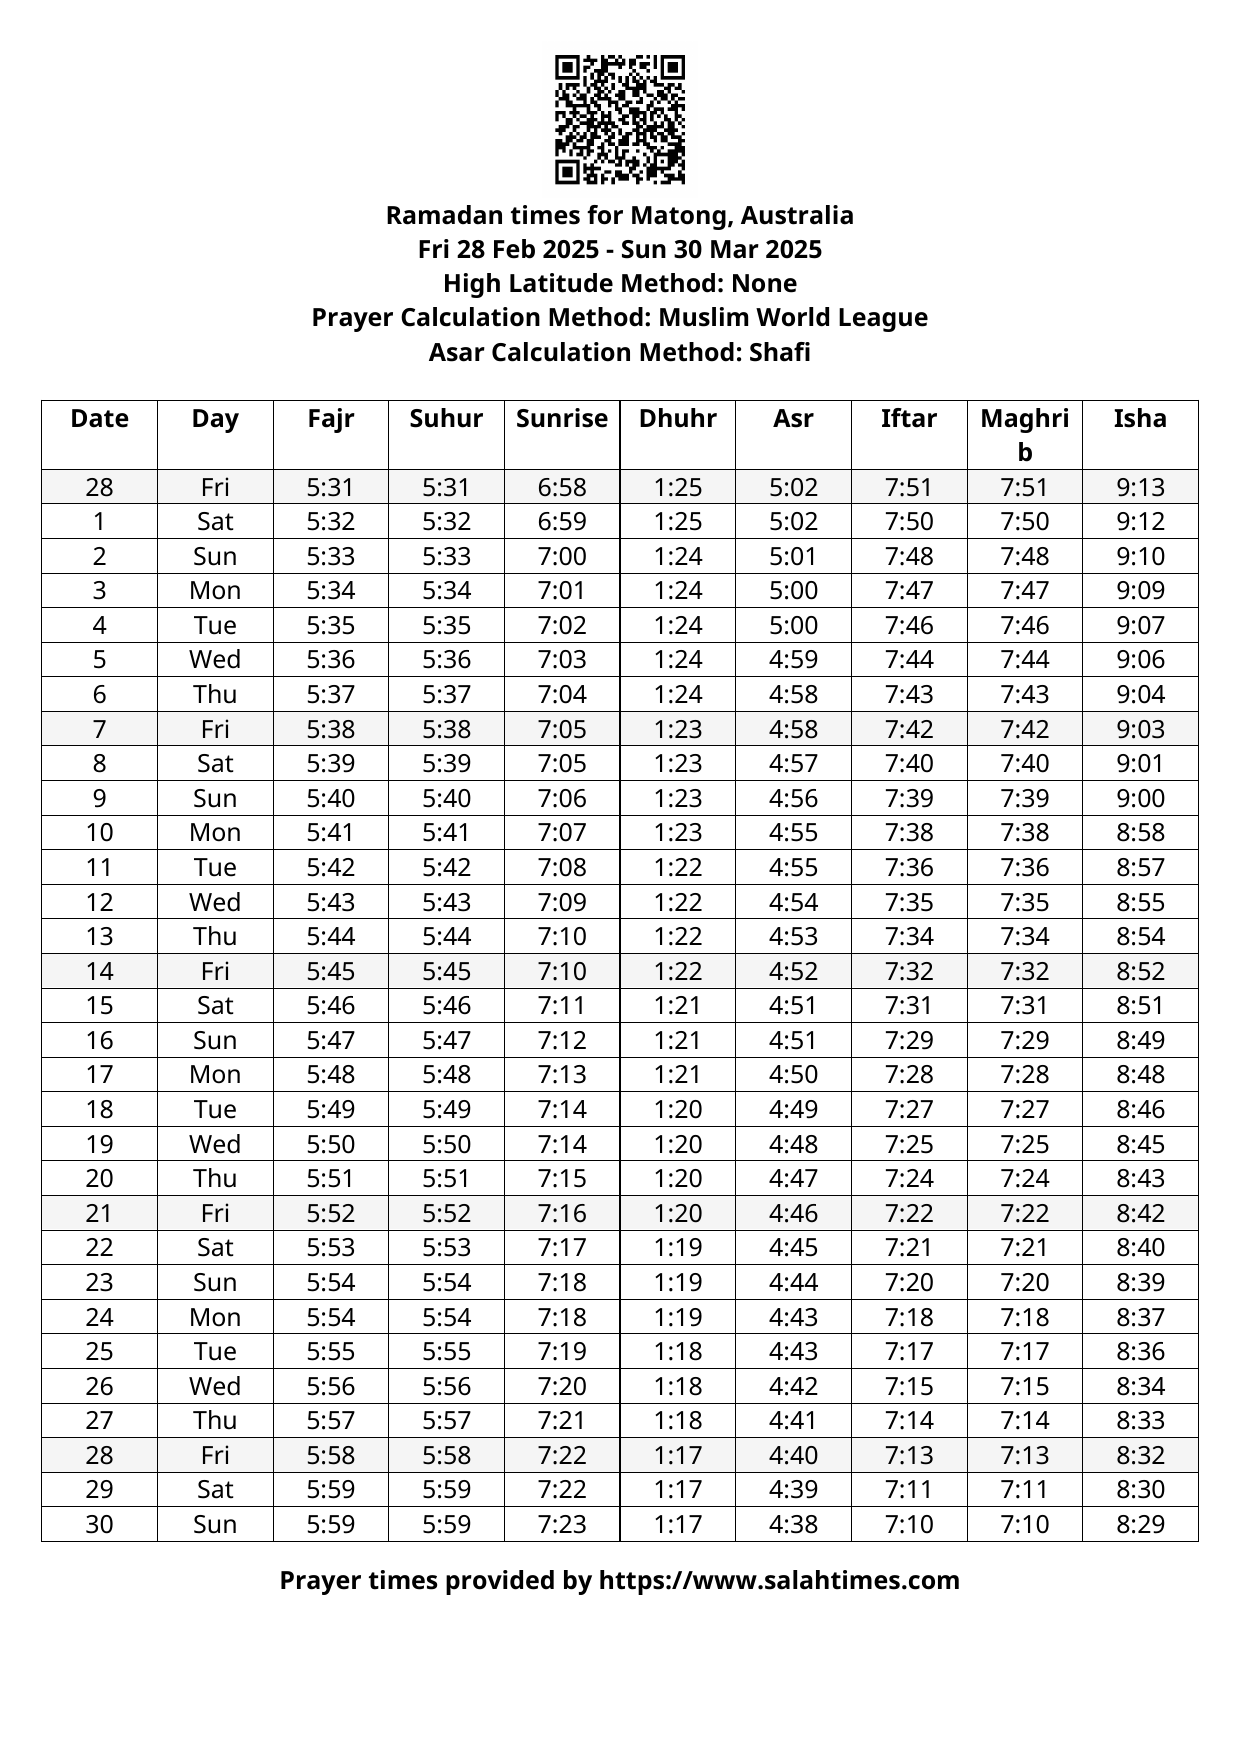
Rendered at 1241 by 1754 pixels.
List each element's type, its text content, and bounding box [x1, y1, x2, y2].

table_cell 5:54 [389, 1265, 504, 1299]
table_cell Mon [158, 574, 273, 607]
table_cell 9:13 [1083, 470, 1198, 503]
table_cell 7:05 [505, 712, 619, 745]
table_cell 20 [42, 1161, 157, 1195]
table_cell 7:28 [852, 1058, 967, 1091]
table_cell 7:16 [505, 1196, 619, 1229]
table_cell 7:48 [968, 539, 1082, 572]
table_cell 1:17 [621, 1507, 735, 1541]
table_cell 5:35 [389, 608, 504, 642]
table_cell 5:59 [389, 1473, 504, 1506]
table_cell 1:19 [621, 1231, 735, 1264]
table_cell 7:14 [505, 1127, 619, 1160]
table_cell 4:50 [736, 1058, 851, 1091]
table_cell Mon [158, 1058, 273, 1091]
table_cell 11 [42, 850, 157, 884]
table_cell 7:19 [505, 1334, 619, 1368]
table_cell 4:38 [736, 1507, 851, 1541]
table_cell 7:13 [968, 1438, 1082, 1472]
table_cell 5:57 [274, 1404, 388, 1437]
table_cell 5:42 [389, 850, 504, 884]
table_cell 7:14 [505, 1092, 619, 1126]
text Prayer Calculation Method: Muslim World League [42, 300, 1198, 334]
table_cell 5:55 [274, 1334, 388, 1368]
table_cell 9:09 [1083, 574, 1198, 607]
table_cell 9:04 [1083, 677, 1198, 711]
table_cell 5:00 [736, 574, 851, 607]
table_cell 5:53 [274, 1231, 388, 1264]
table_cell 4:45 [736, 1231, 851, 1264]
table_cell 24 [42, 1300, 157, 1333]
table_cell Wed [158, 1127, 273, 1160]
table_cell 5:33 [389, 539, 504, 572]
table_cell 7:43 [968, 677, 1082, 711]
table_cell 7:13 [852, 1438, 967, 1472]
table_header Date [42, 401, 157, 469]
table_cell Thu [158, 1161, 273, 1195]
table_cell 7:44 [852, 643, 967, 676]
table_cell 5:49 [274, 1092, 388, 1126]
table_header Dhuhr [621, 401, 735, 469]
table_cell 7:34 [968, 919, 1082, 953]
table_cell 28 [42, 470, 157, 503]
table_cell 7 [42, 712, 157, 745]
table_cell 7:22 [968, 1196, 1082, 1229]
table_cell 9:01 [1083, 746, 1198, 780]
table_header Iftar [852, 401, 967, 469]
table_cell 1:21 [621, 989, 735, 1022]
table_cell 7:35 [968, 885, 1082, 918]
table_cell 7:10 [505, 919, 619, 953]
table_cell 8:33 [1083, 1404, 1198, 1437]
table_cell 5:58 [389, 1438, 504, 1472]
table_cell 8:57 [1083, 850, 1198, 884]
table_cell 10 [42, 816, 157, 849]
table_cell 4:41 [736, 1404, 851, 1437]
picture [542, 41, 699, 198]
table_cell Thu [158, 677, 273, 711]
table_cell 4:55 [736, 816, 851, 849]
table_cell 5:59 [274, 1473, 388, 1506]
table_cell 4:44 [736, 1265, 851, 1299]
table_cell 5:51 [389, 1161, 504, 1195]
table_cell 7:21 [968, 1231, 1082, 1264]
table_cell 5:59 [389, 1507, 504, 1541]
table_cell 18 [42, 1092, 157, 1126]
table_cell 7:51 [852, 470, 967, 503]
table_cell 8:37 [1083, 1300, 1198, 1333]
text Prayer times provided by https://www.salahtimes.com [42, 1563, 1198, 1597]
table_cell 7:44 [968, 643, 1082, 676]
table_header Isha [1083, 401, 1198, 469]
table_header Asr [736, 401, 851, 469]
table_header Maghrib [968, 401, 1082, 469]
table_cell 5:45 [274, 954, 388, 987]
table_cell 16 [42, 1023, 157, 1057]
table_cell 8 [42, 746, 157, 780]
table_cell 7:08 [505, 850, 619, 884]
table_cell 5:34 [274, 574, 388, 607]
table_cell 5:01 [736, 539, 851, 572]
table_cell 1:20 [621, 1196, 735, 1229]
table_cell Sat [158, 504, 273, 538]
table_cell 4:39 [736, 1473, 851, 1506]
table_cell 5:42 [274, 850, 388, 884]
table_cell 7:18 [505, 1300, 619, 1333]
table_cell 6:59 [505, 504, 619, 538]
table_header Suhur [389, 401, 504, 469]
table_cell 12 [42, 885, 157, 918]
table_cell 7:17 [852, 1334, 967, 1368]
table_cell Thu [158, 919, 273, 953]
table_cell 14 [42, 954, 157, 987]
table_cell 9:06 [1083, 643, 1198, 676]
table_cell 8:30 [1083, 1473, 1198, 1506]
table_cell 5:34 [389, 574, 504, 607]
table_cell 6 [42, 677, 157, 711]
table_cell 5:44 [389, 919, 504, 953]
table_cell 7:36 [968, 850, 1082, 884]
table_cell Tue [158, 608, 273, 642]
table_cell 5:53 [389, 1231, 504, 1264]
table_cell 7:21 [505, 1404, 619, 1437]
table_cell 5:41 [274, 816, 388, 849]
table_cell 7:51 [968, 470, 1082, 503]
table_cell 5:56 [389, 1369, 504, 1402]
table_cell 17 [42, 1058, 157, 1091]
table_cell 7:11 [852, 1473, 967, 1506]
table_cell 5:41 [389, 816, 504, 849]
table_cell 2 [42, 539, 157, 572]
table_cell 5 [42, 643, 157, 676]
table_cell 4 [42, 608, 157, 642]
table_cell 7:06 [505, 781, 619, 814]
table_cell 5:58 [274, 1438, 388, 1472]
table_header Day [158, 401, 273, 469]
table_cell 7:40 [852, 746, 967, 780]
table_cell 8:42 [1083, 1196, 1198, 1229]
table_cell 1:25 [621, 470, 735, 503]
table_cell 4:52 [736, 954, 851, 987]
table_cell 5:52 [389, 1196, 504, 1229]
table_cell 7:10 [968, 1507, 1082, 1541]
table_cell 7:15 [852, 1369, 967, 1402]
table_cell 7:03 [505, 643, 619, 676]
table_cell 5:38 [389, 712, 504, 745]
table_cell 7:25 [968, 1127, 1082, 1160]
table_cell 30 [42, 1507, 157, 1541]
table_cell 5:31 [389, 470, 504, 503]
table_cell 7:10 [505, 954, 619, 987]
table_cell 5:46 [274, 989, 388, 1022]
table_cell 8:58 [1083, 816, 1198, 849]
table_cell 7:11 [968, 1473, 1082, 1506]
table_cell 7:17 [968, 1334, 1082, 1368]
table_cell 8:49 [1083, 1023, 1198, 1057]
table_cell Fri [158, 954, 273, 987]
table_cell 1:24 [621, 574, 735, 607]
table_cell 5:50 [389, 1127, 504, 1160]
table_cell 4:48 [736, 1127, 851, 1160]
table_cell 5:43 [274, 885, 388, 918]
text Fri 28 Feb 2025 - Sun 30 Mar 2025 [42, 232, 1198, 266]
table_cell Tue [158, 1334, 273, 1368]
table_cell 7:20 [852, 1265, 967, 1299]
table_cell Fri [158, 1438, 273, 1472]
table_cell 7:29 [968, 1023, 1082, 1057]
table_cell 4:47 [736, 1161, 851, 1195]
table_cell 5:02 [736, 470, 851, 503]
table_cell 7:09 [505, 885, 619, 918]
table_cell 1:22 [621, 919, 735, 953]
table_cell 1:19 [621, 1300, 735, 1333]
table_cell 5:57 [389, 1404, 504, 1437]
table_cell 7:40 [968, 746, 1082, 780]
table_cell 7:07 [505, 816, 619, 849]
table_cell 26 [42, 1369, 157, 1402]
table_cell 7:35 [852, 885, 967, 918]
table_cell 5:38 [274, 712, 388, 745]
table_header Sunrise [505, 401, 619, 469]
table_cell 5:46 [389, 989, 504, 1022]
table_cell 7:10 [852, 1507, 967, 1541]
table_cell Thu [158, 1404, 273, 1437]
table_cell 9:07 [1083, 608, 1198, 642]
table_cell Sat [158, 989, 273, 1022]
table_cell 4:49 [736, 1092, 851, 1126]
table_cell 5:54 [389, 1300, 504, 1333]
table_cell 28 [42, 1438, 157, 1472]
table_cell 8:39 [1083, 1265, 1198, 1299]
table_cell 1:24 [621, 539, 735, 572]
table_cell 7:02 [505, 608, 619, 642]
table_cell 5:59 [274, 1507, 388, 1541]
table_cell 7:18 [505, 1265, 619, 1299]
table_cell 7:22 [505, 1473, 619, 1506]
table_cell 7:31 [852, 989, 967, 1022]
table_cell 9 [42, 781, 157, 814]
table_cell 9:03 [1083, 712, 1198, 745]
table_cell 21 [42, 1196, 157, 1229]
table_cell 9:12 [1083, 504, 1198, 538]
table_cell 5:44 [274, 919, 388, 953]
table_cell 5:37 [389, 677, 504, 711]
table_cell 9:10 [1083, 539, 1198, 572]
table_cell 7:42 [852, 712, 967, 745]
table_cell 7:22 [852, 1196, 967, 1229]
table_cell 4:54 [736, 885, 851, 918]
table_cell 19 [42, 1127, 157, 1160]
table_cell 7:00 [505, 539, 619, 572]
table_cell 13 [42, 919, 157, 953]
table_cell 5:32 [274, 504, 388, 538]
table_cell 7:12 [505, 1023, 619, 1057]
table_cell 5:47 [274, 1023, 388, 1057]
table_cell 7:42 [968, 712, 1082, 745]
table_cell 4:46 [736, 1196, 851, 1229]
table_cell 8:40 [1083, 1231, 1198, 1264]
table_cell 7:11 [505, 989, 619, 1022]
table_cell 5:55 [389, 1334, 504, 1368]
table_cell Sun [158, 1507, 273, 1541]
table_cell 1:23 [621, 816, 735, 849]
table_cell 4:56 [736, 781, 851, 814]
table_cell Sun [158, 1265, 273, 1299]
table_cell 7:14 [968, 1404, 1082, 1437]
table_cell 5:36 [274, 643, 388, 676]
table_cell 7:39 [968, 781, 1082, 814]
table_cell 5:45 [389, 954, 504, 987]
table_cell 7:04 [505, 677, 619, 711]
table_cell 7:21 [852, 1231, 967, 1264]
table_cell 5:35 [274, 608, 388, 642]
table_cell 8:55 [1083, 885, 1198, 918]
table_cell 1:25 [621, 504, 735, 538]
table_cell 4:59 [736, 643, 851, 676]
table_cell Fri [158, 712, 273, 745]
table_cell 4:58 [736, 677, 851, 711]
table_cell 7:48 [852, 539, 967, 572]
table_cell 27 [42, 1404, 157, 1437]
table_cell Wed [158, 885, 273, 918]
table_cell 1:22 [621, 850, 735, 884]
table_cell 1:24 [621, 608, 735, 642]
table_cell 7:18 [852, 1300, 967, 1333]
table_cell 5:54 [274, 1265, 388, 1299]
table_cell 4:53 [736, 919, 851, 953]
table_cell 5:37 [274, 677, 388, 711]
table_cell 7:47 [968, 574, 1082, 607]
table_cell 7:15 [505, 1161, 619, 1195]
table_cell 1:22 [621, 885, 735, 918]
table_cell 6:58 [505, 470, 619, 503]
table_cell 1:22 [621, 954, 735, 987]
table_cell 8:43 [1083, 1161, 1198, 1195]
table_cell 7:38 [968, 816, 1082, 849]
table_cell 7:38 [852, 816, 967, 849]
table_cell 7:14 [852, 1404, 967, 1437]
table_cell Sun [158, 539, 273, 572]
table_cell 29 [42, 1473, 157, 1506]
table_cell Mon [158, 816, 273, 849]
table_cell 4:55 [736, 850, 851, 884]
table_cell 5:50 [274, 1127, 388, 1160]
table_cell 5:52 [274, 1196, 388, 1229]
table_cell 1:18 [621, 1404, 735, 1437]
table_cell 7:34 [852, 919, 967, 953]
table_cell 7:22 [505, 1438, 619, 1472]
table_cell 7:18 [968, 1300, 1082, 1333]
table_cell Sat [158, 746, 273, 780]
table_cell 7:28 [968, 1058, 1082, 1091]
table_cell 4:51 [736, 989, 851, 1022]
table_cell 7:17 [505, 1231, 619, 1264]
table_cell 1 [42, 504, 157, 538]
table_cell 1:23 [621, 781, 735, 814]
table_cell 1:20 [621, 1161, 735, 1195]
table_cell 4:43 [736, 1300, 851, 1333]
table_cell 1:21 [621, 1058, 735, 1091]
table_cell 1:17 [621, 1438, 735, 1472]
table_cell 8:32 [1083, 1438, 1198, 1472]
table_cell 1:18 [621, 1334, 735, 1368]
table_cell 5:48 [274, 1058, 388, 1091]
table_cell 7:23 [505, 1507, 619, 1541]
table_cell 7:13 [505, 1058, 619, 1091]
table_cell 7:20 [968, 1265, 1082, 1299]
table_cell 22 [42, 1231, 157, 1264]
table_cell 8:34 [1083, 1369, 1198, 1402]
table_cell 7:25 [852, 1127, 967, 1160]
table_cell 7:47 [852, 574, 967, 607]
table_cell 7:32 [852, 954, 967, 987]
table_cell 8:48 [1083, 1058, 1198, 1091]
table_cell 4:58 [736, 712, 851, 745]
table_cell 5:43 [389, 885, 504, 918]
table_cell 1:20 [621, 1127, 735, 1160]
table_header Fajr [274, 401, 388, 469]
table_cell 1:18 [621, 1369, 735, 1402]
table_cell Sun [158, 1023, 273, 1057]
table_cell Sat [158, 1473, 273, 1506]
table_cell Fri [158, 470, 273, 503]
table_cell 7:46 [852, 608, 967, 642]
table_cell 7:50 [968, 504, 1082, 538]
table_cell 7:43 [852, 677, 967, 711]
table_cell 5:48 [389, 1058, 504, 1091]
table_cell 7:36 [852, 850, 967, 884]
table_cell 1:20 [621, 1092, 735, 1126]
table_cell 5:54 [274, 1300, 388, 1333]
table_cell 5:02 [736, 504, 851, 538]
table_cell 7:32 [968, 954, 1082, 987]
table_cell 1:24 [621, 677, 735, 711]
table_cell 8:45 [1083, 1127, 1198, 1160]
table_cell 5:51 [274, 1161, 388, 1195]
table_cell 7:01 [505, 574, 619, 607]
table_cell 7:05 [505, 746, 619, 780]
table_cell Tue [158, 850, 273, 884]
text Asar Calculation Method: Shafi [42, 334, 1198, 368]
table_cell Tue [158, 1092, 273, 1126]
table_cell 7:27 [968, 1092, 1082, 1126]
table_cell 1:17 [621, 1473, 735, 1506]
table_cell 5:00 [736, 608, 851, 642]
table_cell 5:40 [274, 781, 388, 814]
table_cell Wed [158, 643, 273, 676]
table_cell 7:20 [505, 1369, 619, 1402]
table_cell 1:19 [621, 1265, 735, 1299]
table_cell Sat [158, 1231, 273, 1264]
table_cell 5:36 [389, 643, 504, 676]
table_cell Sun [158, 781, 273, 814]
table_cell 1:21 [621, 1023, 735, 1057]
table_cell 15 [42, 989, 157, 1022]
table_cell 8:36 [1083, 1334, 1198, 1368]
table_cell 4:42 [736, 1369, 851, 1402]
table_cell 5:31 [274, 470, 388, 503]
table_cell 5:47 [389, 1023, 504, 1057]
table_cell 8:52 [1083, 954, 1198, 987]
table_cell 7:27 [852, 1092, 967, 1126]
table_cell 7:39 [852, 781, 967, 814]
text High Latitude Method: None [42, 266, 1198, 300]
table_cell 5:49 [389, 1092, 504, 1126]
table_cell 5:39 [389, 746, 504, 780]
table_cell 4:40 [736, 1438, 851, 1472]
table_cell 4:43 [736, 1334, 851, 1368]
table_cell 7:29 [852, 1023, 967, 1057]
table_cell 1:24 [621, 643, 735, 676]
table_cell 8:29 [1083, 1507, 1198, 1541]
table_cell 7:31 [968, 989, 1082, 1022]
table_cell 3 [42, 574, 157, 607]
text Ramadan times for Matong, Australia [42, 198, 1198, 232]
table_cell 8:54 [1083, 919, 1198, 953]
table_cell 1:23 [621, 746, 735, 780]
table_cell 4:51 [736, 1023, 851, 1057]
table_cell 5:56 [274, 1369, 388, 1402]
table_cell 7:46 [968, 608, 1082, 642]
table_cell 9:00 [1083, 781, 1198, 814]
table_cell 4:57 [736, 746, 851, 780]
table_cell 5:39 [274, 746, 388, 780]
table_cell Wed [158, 1369, 273, 1402]
table_cell Mon [158, 1300, 273, 1333]
table_cell 5:33 [274, 539, 388, 572]
table_cell 7:24 [968, 1161, 1082, 1195]
table_cell 23 [42, 1265, 157, 1299]
table_cell 7:15 [968, 1369, 1082, 1402]
table_cell 5:32 [389, 504, 504, 538]
table_cell 8:46 [1083, 1092, 1198, 1126]
table_cell 8:51 [1083, 989, 1198, 1022]
table_cell 7:24 [852, 1161, 967, 1195]
table_cell 25 [42, 1334, 157, 1368]
table_cell 5:40 [389, 781, 504, 814]
table_cell 7:50 [852, 504, 967, 538]
table_cell Fri [158, 1196, 273, 1229]
table_cell 1:23 [621, 712, 735, 745]
